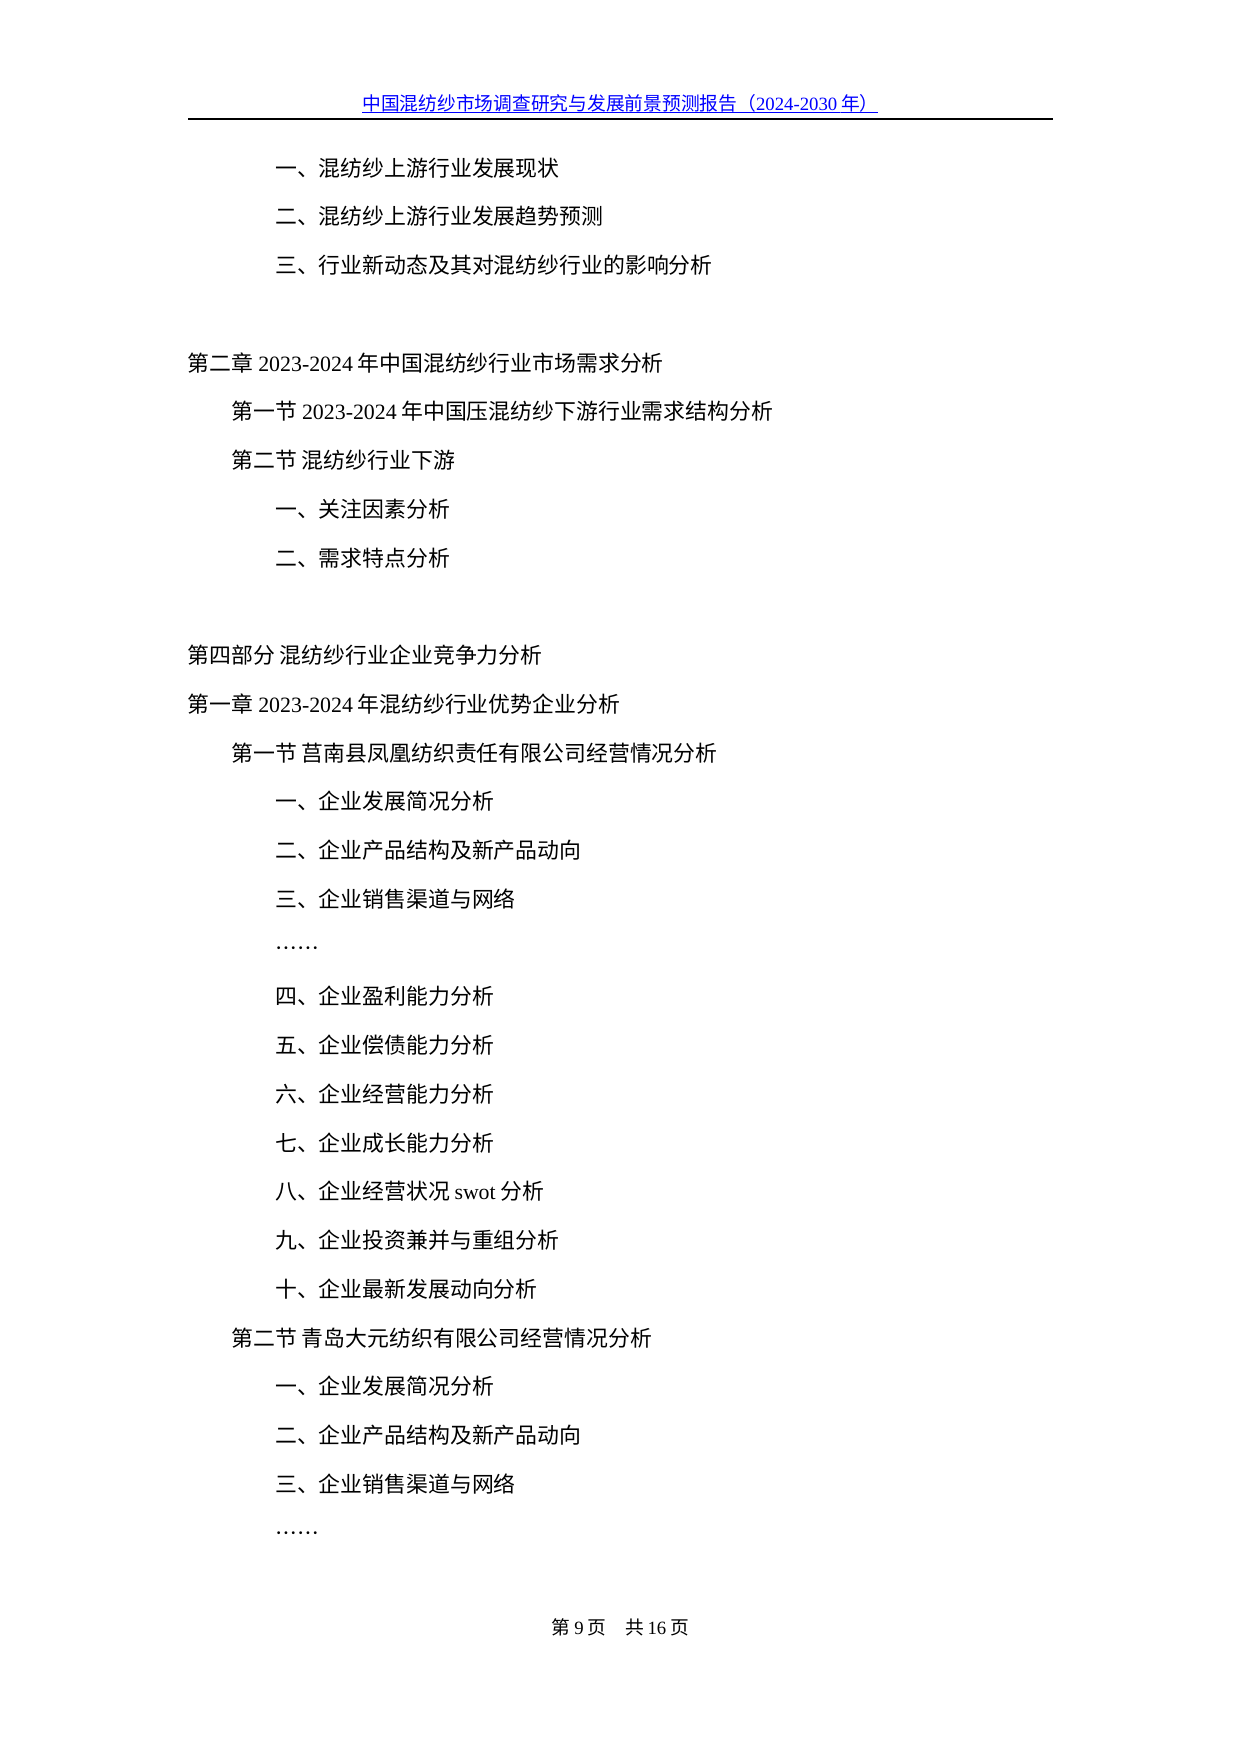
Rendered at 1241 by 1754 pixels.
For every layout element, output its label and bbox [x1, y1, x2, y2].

text [187, 150, 1053, 1548]
